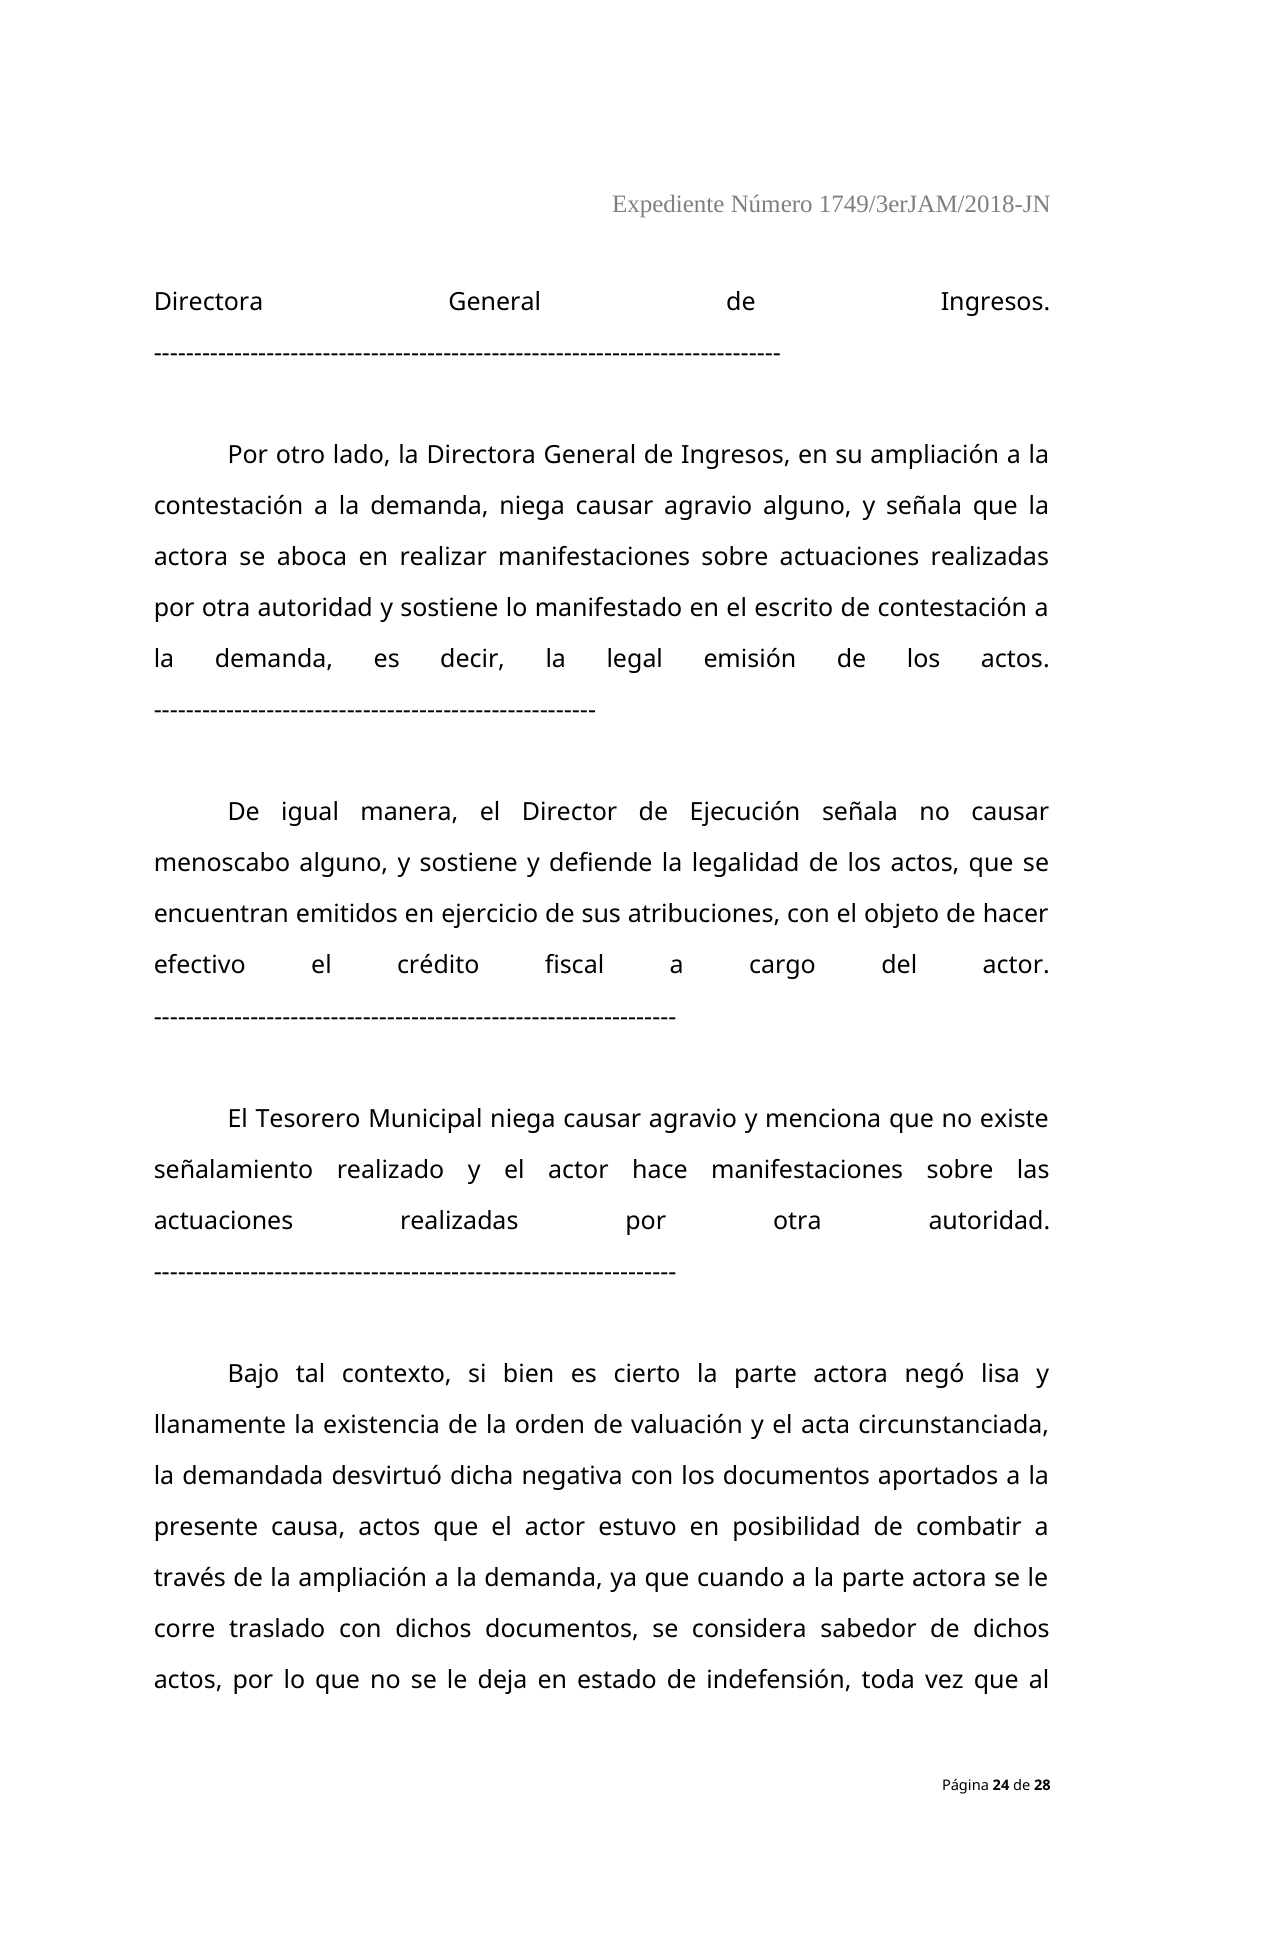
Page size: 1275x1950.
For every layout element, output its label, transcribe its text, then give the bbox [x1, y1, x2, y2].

text De igual manera, el Director de Ejecución señala no causar menoscabo alguno, y sostiene y defiende la legalidad de los actos, que se encuentran emitidos en ejercicio de sus atribuciones, con el objeto de hacer efectivo el crédito fiscal a cargo del actor. ----------------------------------------------------------------- [153, 794, 1051, 1032]
text Por otro lado, la Directora General de Ingresos, en su ampliación a la contestación a la demanda, niega causar agravio alguno, y señala que la actora se aboca en realizar manifestaciones sobre actuaciones realizadas por otra autoridad y sostiene lo manifestado en el escrito de contestación a la demanda, es decir, la legal emisión de los actos. ------------------------------------------------------- [153, 437, 1051, 726]
text El Tesorero Municipal niega causar agravio y menciona que no existe señalamiento realizado y el actor hace manifestaciones sobre las actuaciones realizadas por otra autoridad. ----------------------------------------------------------------- [153, 1100, 1051, 1287]
